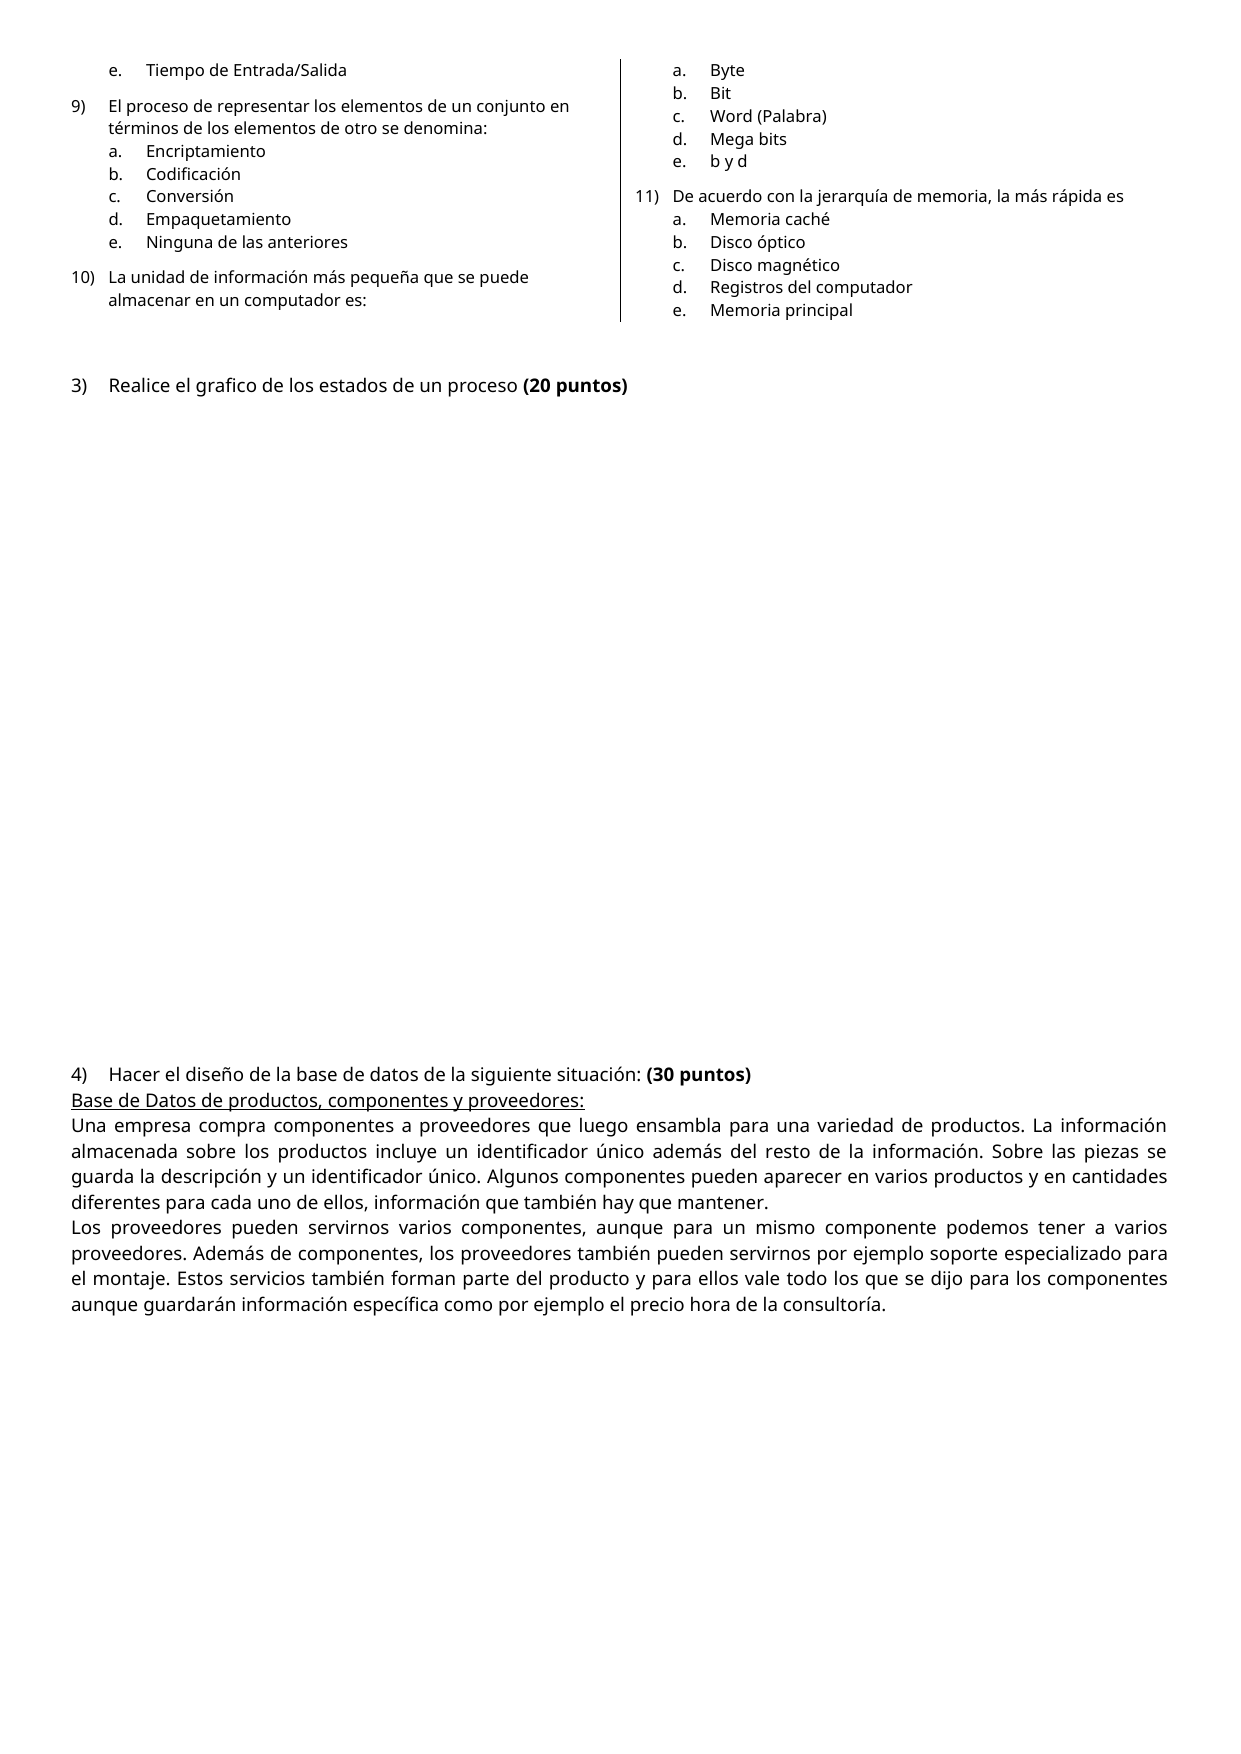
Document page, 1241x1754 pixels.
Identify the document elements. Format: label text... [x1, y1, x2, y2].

list Word (Palabra) [672, 104, 1169, 127]
list Mega bits [672, 127, 1169, 150]
list Hacer el diseño de la base de datos de la siguiente situación: (30 puntos) [71, 1061, 1169, 1087]
list Disco óptico [672, 231, 1169, 253]
list El proceso de representar los elementos de un conjunto en términos de los elementos de otro se denomina: [71, 94, 605, 140]
list Byte [672, 59, 1169, 82]
text Base de Datos de productos, componentes y proveedores: [71, 1087, 1169, 1112]
list De acuerdo con la jerarquía de memoria, la más rápida es [635, 185, 1169, 208]
list Memoria principal [672, 299, 1169, 321]
list La unidad de información más pequeña que se puede almacenar en un computador es: [71, 266, 605, 311]
list b y d [672, 150, 1169, 173]
list Registros del computador [672, 276, 1169, 299]
list Tiempo de Entrada/Salida [108, 59, 605, 82]
list Bit [672, 82, 1169, 104]
list Memoria caché [672, 208, 1169, 231]
list Codificación [108, 162, 605, 185]
text Una empresa compra componentes a proveedores que luego ensambla para una variedad de productos. La información almacenada sobre los productos incluye un identificador único además del resto de la información. Sobre las piezas se guarda la descripción y un identificador único. Algunos componentes pueden aparecer en varios productos y en cantidades diferentes para cada uno de ellos, información que también hay que mantener. [71, 1112, 1169, 1214]
text Los proveedores pueden servirnos varios componentes, aunque para un mismo componente podemos tener a varios proveedores. Además de componentes, los proveedores también pueden servirnos por ejemplo soporte especializado para el montaje. Estos servicios también forman parte del producto y para ellos vale todo los que se dijo para los componentes aunque guardarán información específica como por ejemplo el precio hora de la consultoría. [71, 1214, 1169, 1317]
list Realice el grafico de los estados de un proceso (20 puntos) [71, 372, 1169, 398]
list Encriptamiento [108, 140, 605, 162]
list Disco magnético [672, 253, 1169, 276]
list Ninguna de las anteriores [108, 231, 605, 253]
list Empaquetamiento [108, 208, 605, 231]
list Conversión [108, 185, 605, 208]
